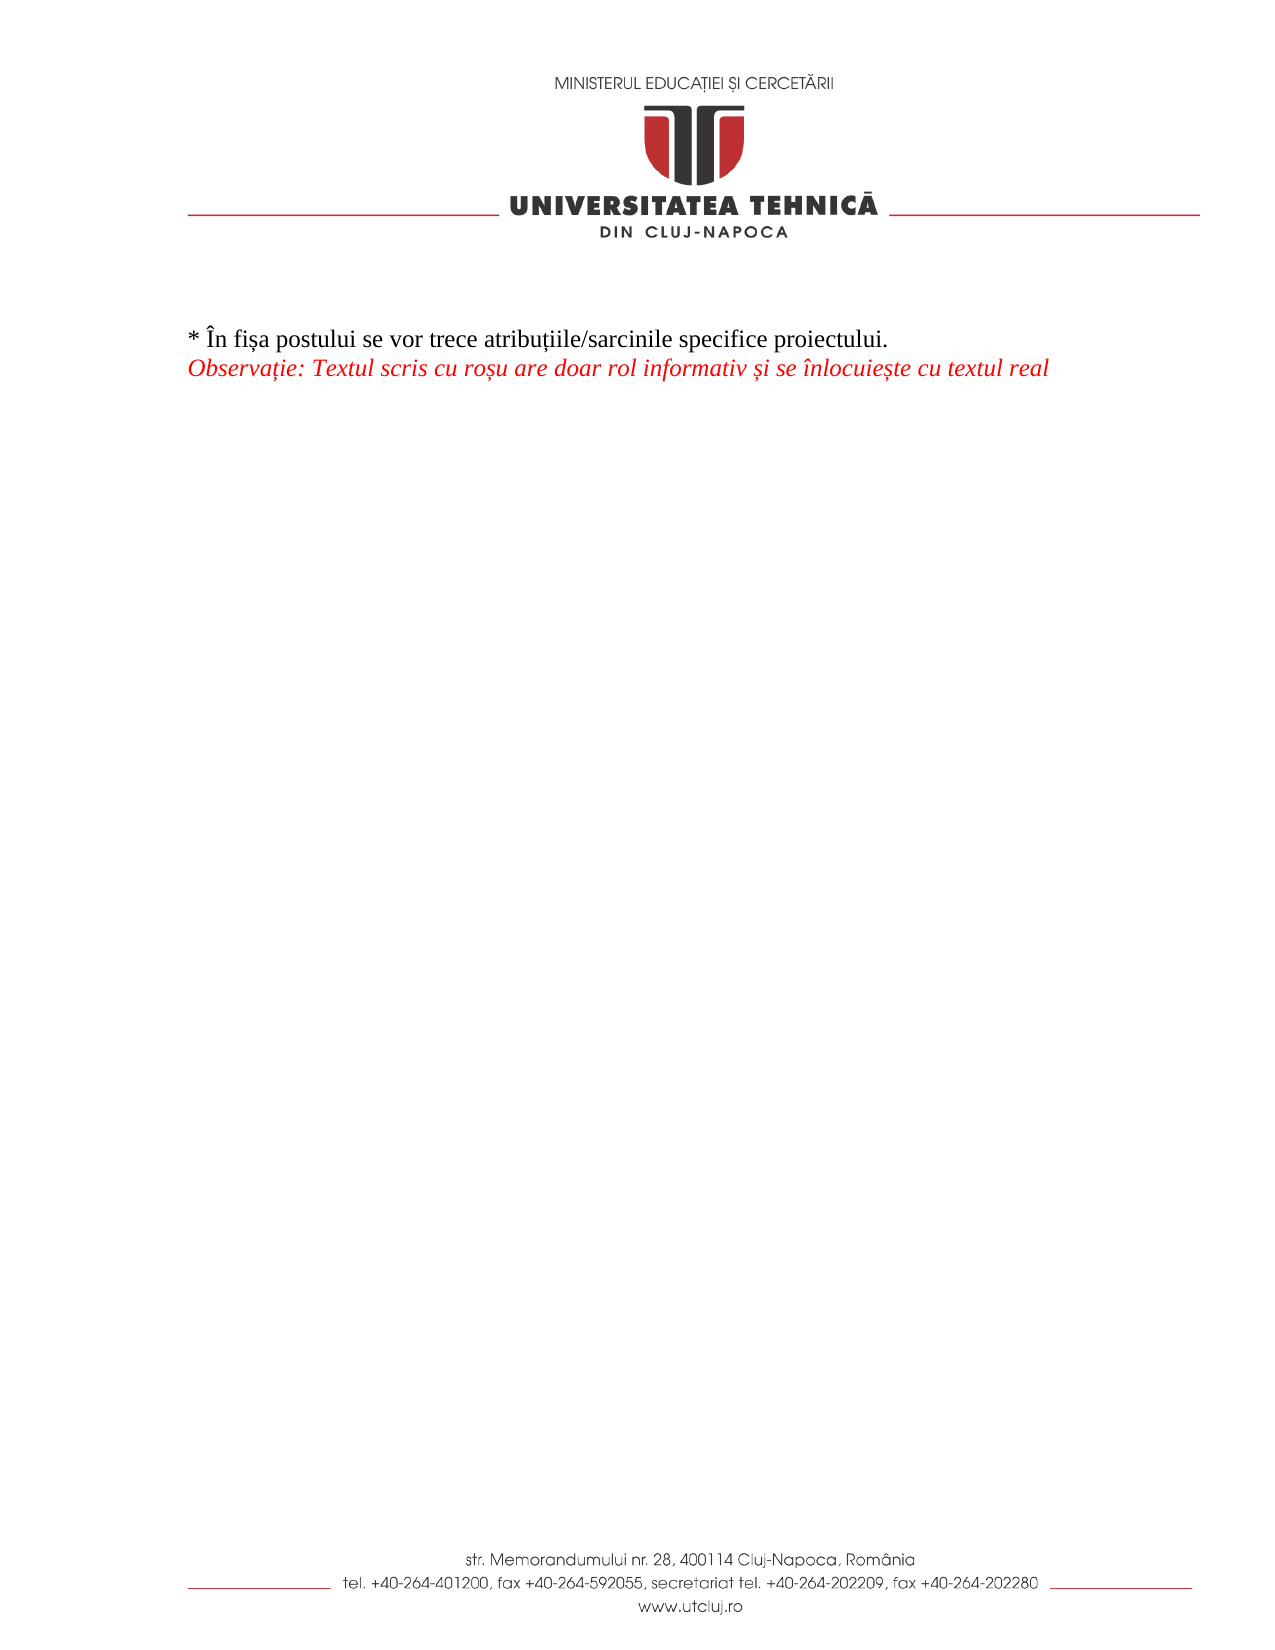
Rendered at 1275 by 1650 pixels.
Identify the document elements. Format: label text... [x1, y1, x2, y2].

picture [187, 73, 1200, 238]
text Observație: Textul scris cu roșu are doar rol informativ și se înlocuiește cu textul real [187, 353, 1200, 381]
picture [187, 1553, 1193, 1615]
text * În fișa postului se vor trece atribuțiile/sarcinile specifice proiectului. [187, 324, 1200, 353]
